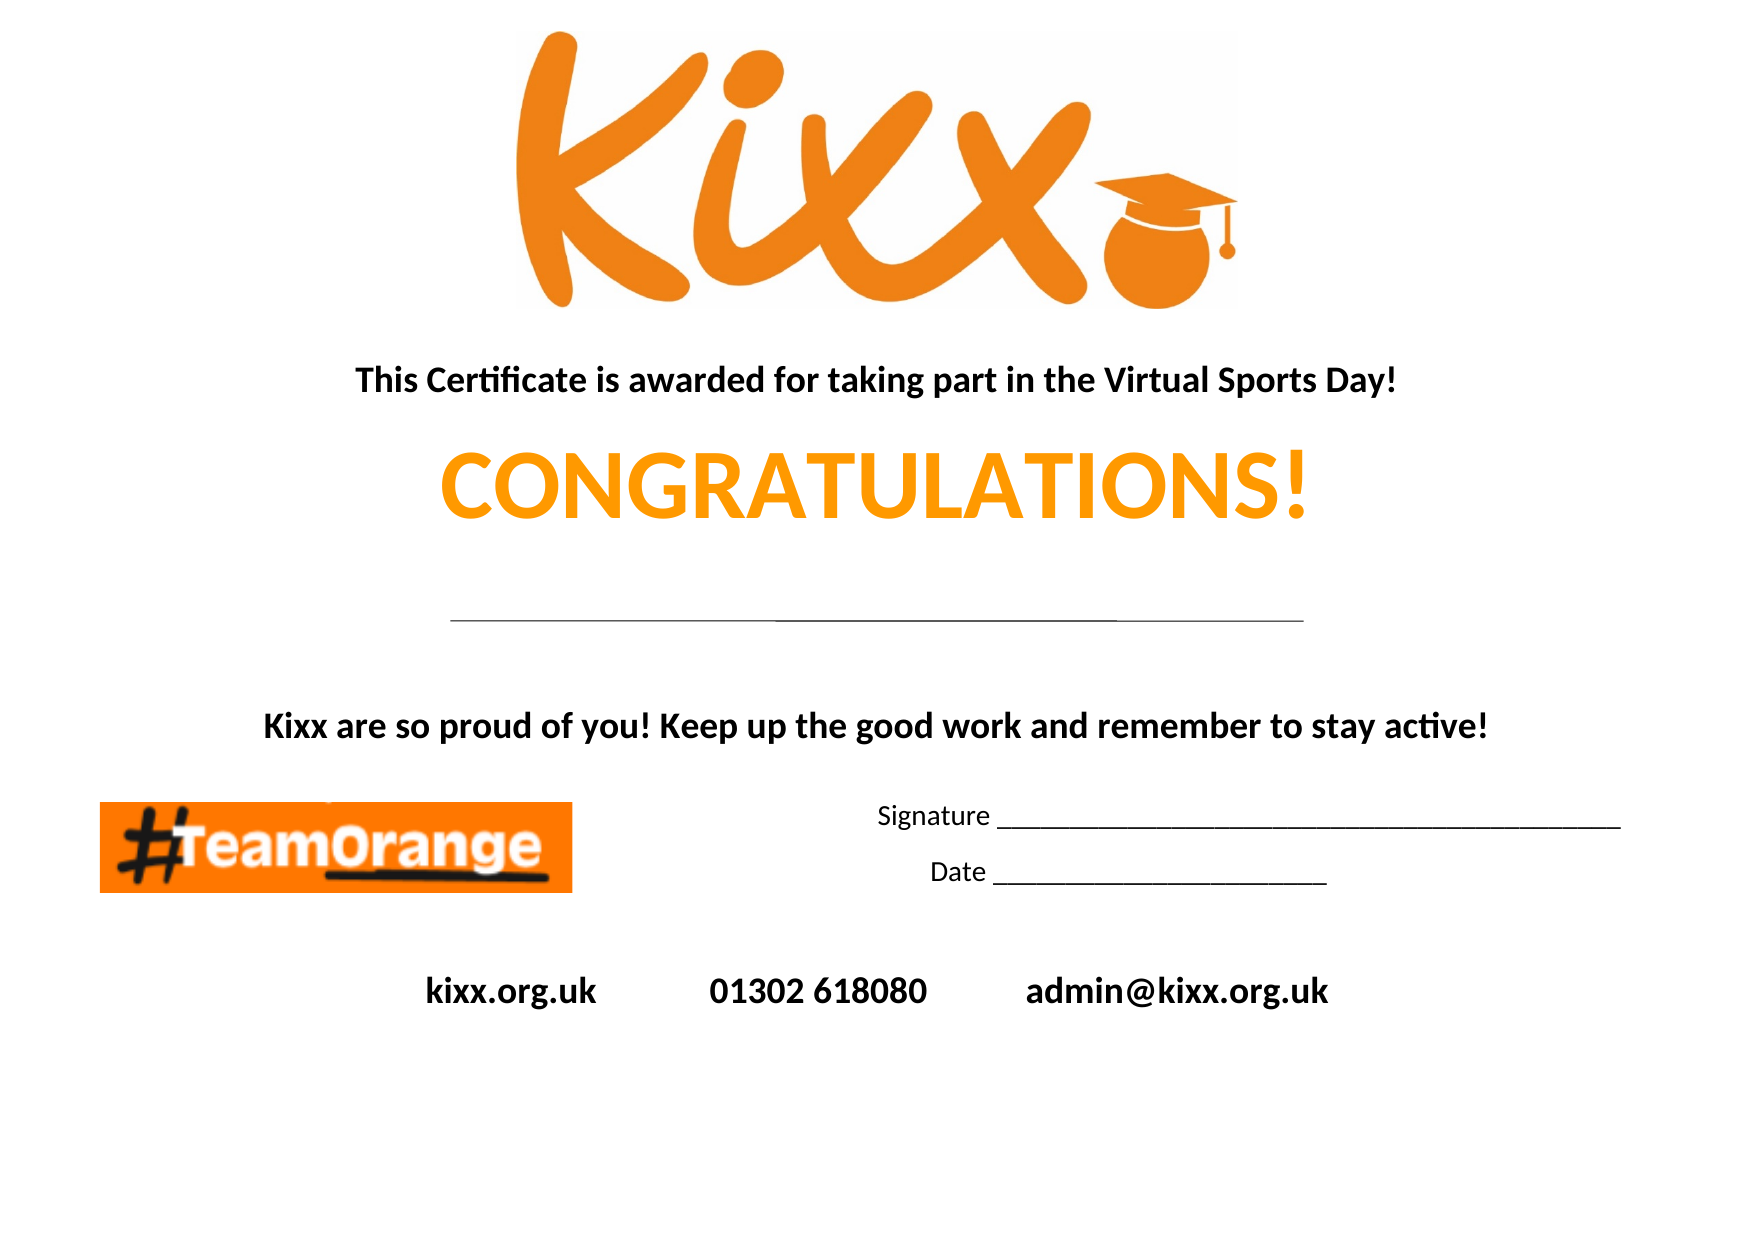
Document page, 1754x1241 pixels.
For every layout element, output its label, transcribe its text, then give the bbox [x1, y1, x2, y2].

text kixx.org.uk 01302 618080 admin@kixx.org.uk [75, 967, 1679, 1013]
text This Certificate is awarded for taking part in the Virtual Sports Day! [75, 356, 1679, 401]
text Kixx are so proud of you! Keep up the good work and remember to stay active! [75, 702, 1679, 748]
picture [516, 31, 1238, 309]
picture [99, 802, 573, 893]
text CONGRATULATIONS! [75, 422, 1679, 544]
